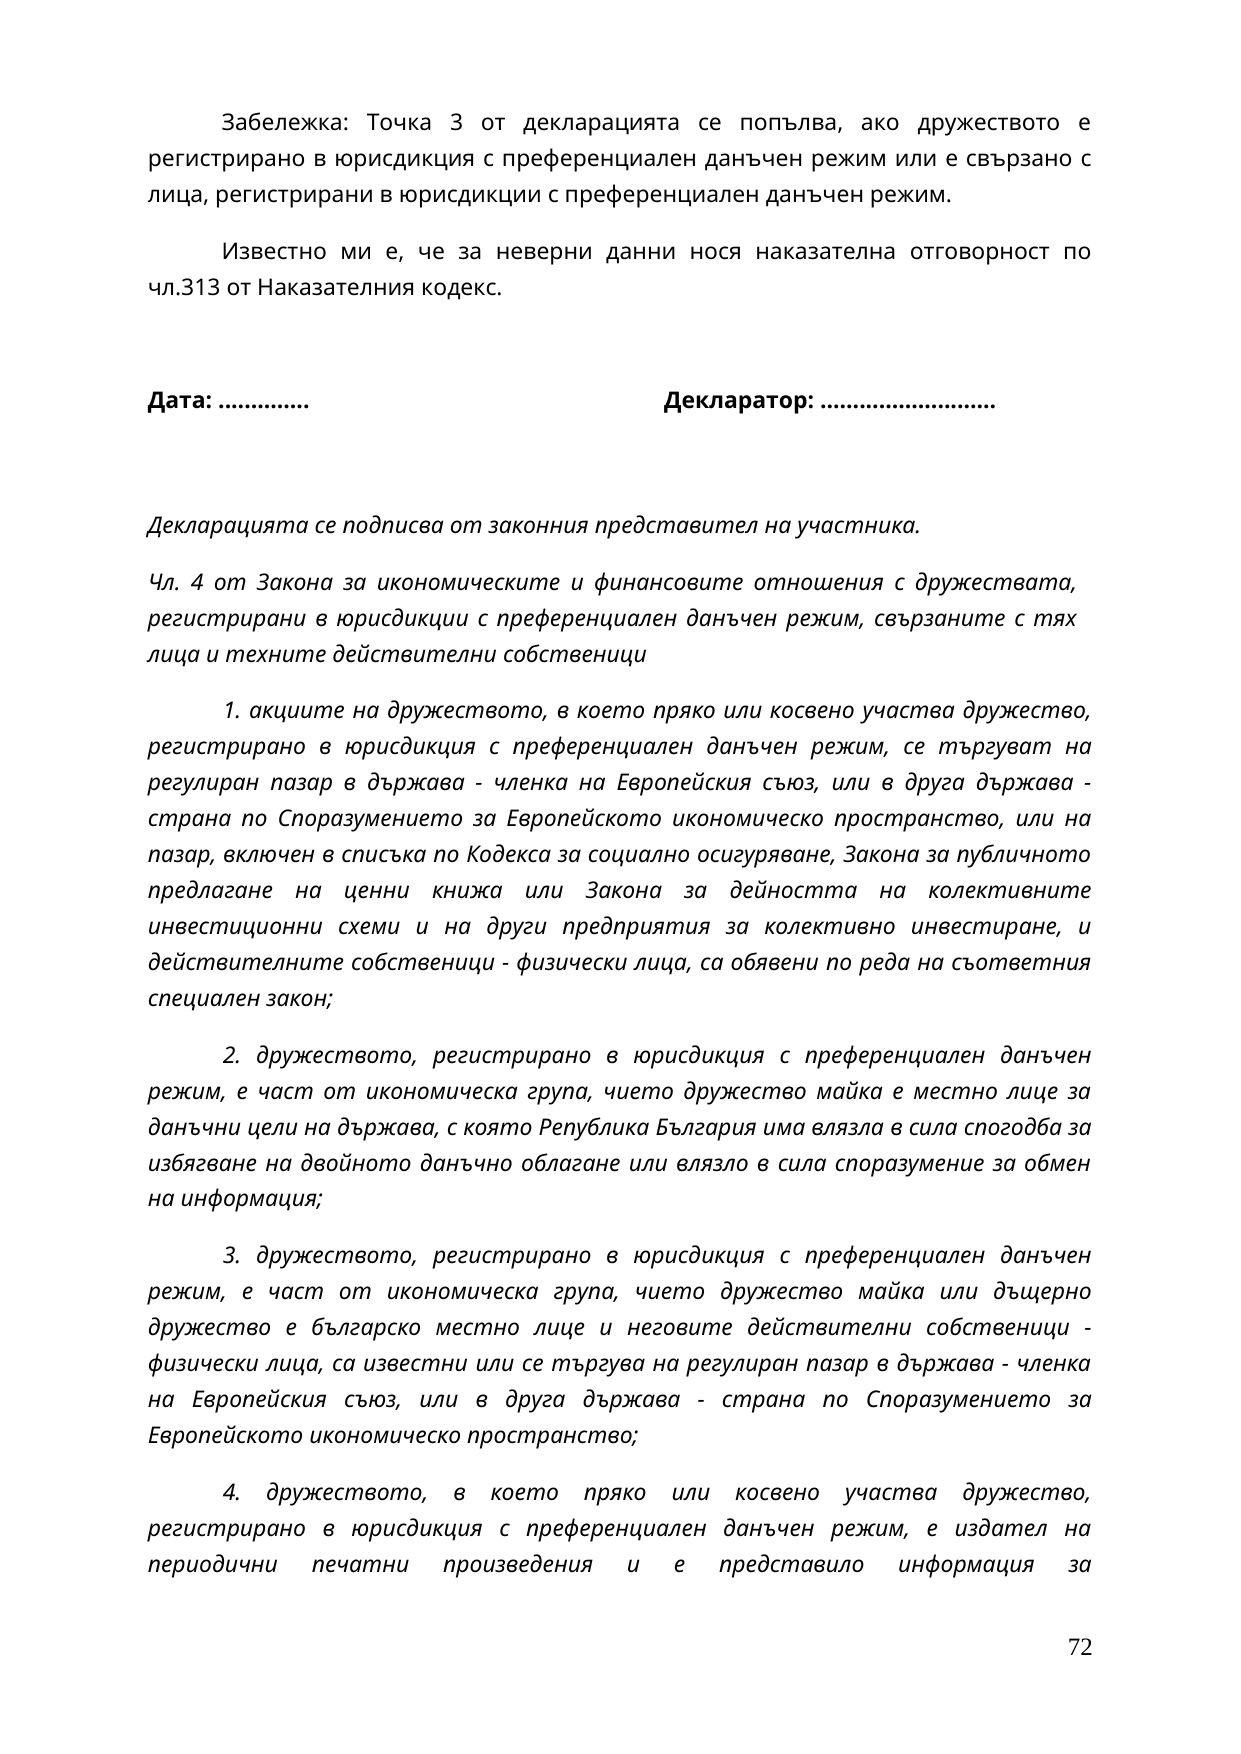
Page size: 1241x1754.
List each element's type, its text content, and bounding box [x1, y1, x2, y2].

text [148, 1476, 1092, 1579]
text 3. дружеството, регистрирано в юрисдикция с преференциален данъчен режим, е част от икономическа група, чието дружество майка или дъщерно дружество е българско местно лице и неговите действителни собственици - физически лица, са известни или се търгува на регулиран пазар в държава - членка на Европейския съюз, или в друга държава - страна по Споразумението за Европейското икономическо пространство; [148, 1239, 1092, 1450]
text Забележка: Точка 3 от декларацията се попълва, ако дружеството е регистрирано в юрисдикция с преференциален данъчен режим или е свързано с лица, регистрирани в юрисдикции с преференциален данъчен режим. [148, 106, 1092, 209]
text 2. дружеството, регистрирано в юрисдикция с преференциален данъчен режим, е част от икономическа група, чието дружество майка е местно лице за данъчни цели на държава, с която Република България има влязла в сила спогодба за избягване на двойното данъчно облагане или влязло в сила споразумение за обмен на информация; [148, 1039, 1092, 1214]
text 1. акциите на дружеството, в което пряко или косвено участва дружество, регистрирано в юрисдикция с преференциален данъчен режим, се търгуват на регулиран пазар в държава - членка на Европейския съюз, или в друга държава - страна по Споразумението за Европейското икономическо пространство, или на пазар, включен в списъка по Кодекса за социално осигуряване, Закона за публичното предлагане на ценни книжа или Закона за дейността на колективните инвестиционни схеми и на други предприятия за колективно инвестиране, и действителните собственици - физически лица, са обявени по реда на съответния специален закон; [148, 694, 1092, 1013]
text Дата: .............. Декларатор: ........................... [148, 384, 1092, 416]
text Чл. 4 от Закона за икономическите и финансовите отношения с дружествата, регистрирани в юрисдикции с преференциален данъчен режим, свързаните с тях лица и техните действителни собственици [148, 566, 1078, 669]
text Известно ми е, че за неверни данни нося наказателна отговорност по чл.313 от Наказателния кодекс. [148, 235, 1092, 302]
text Декларацията се подписва от законния представител на участника. [148, 509, 1092, 540]
